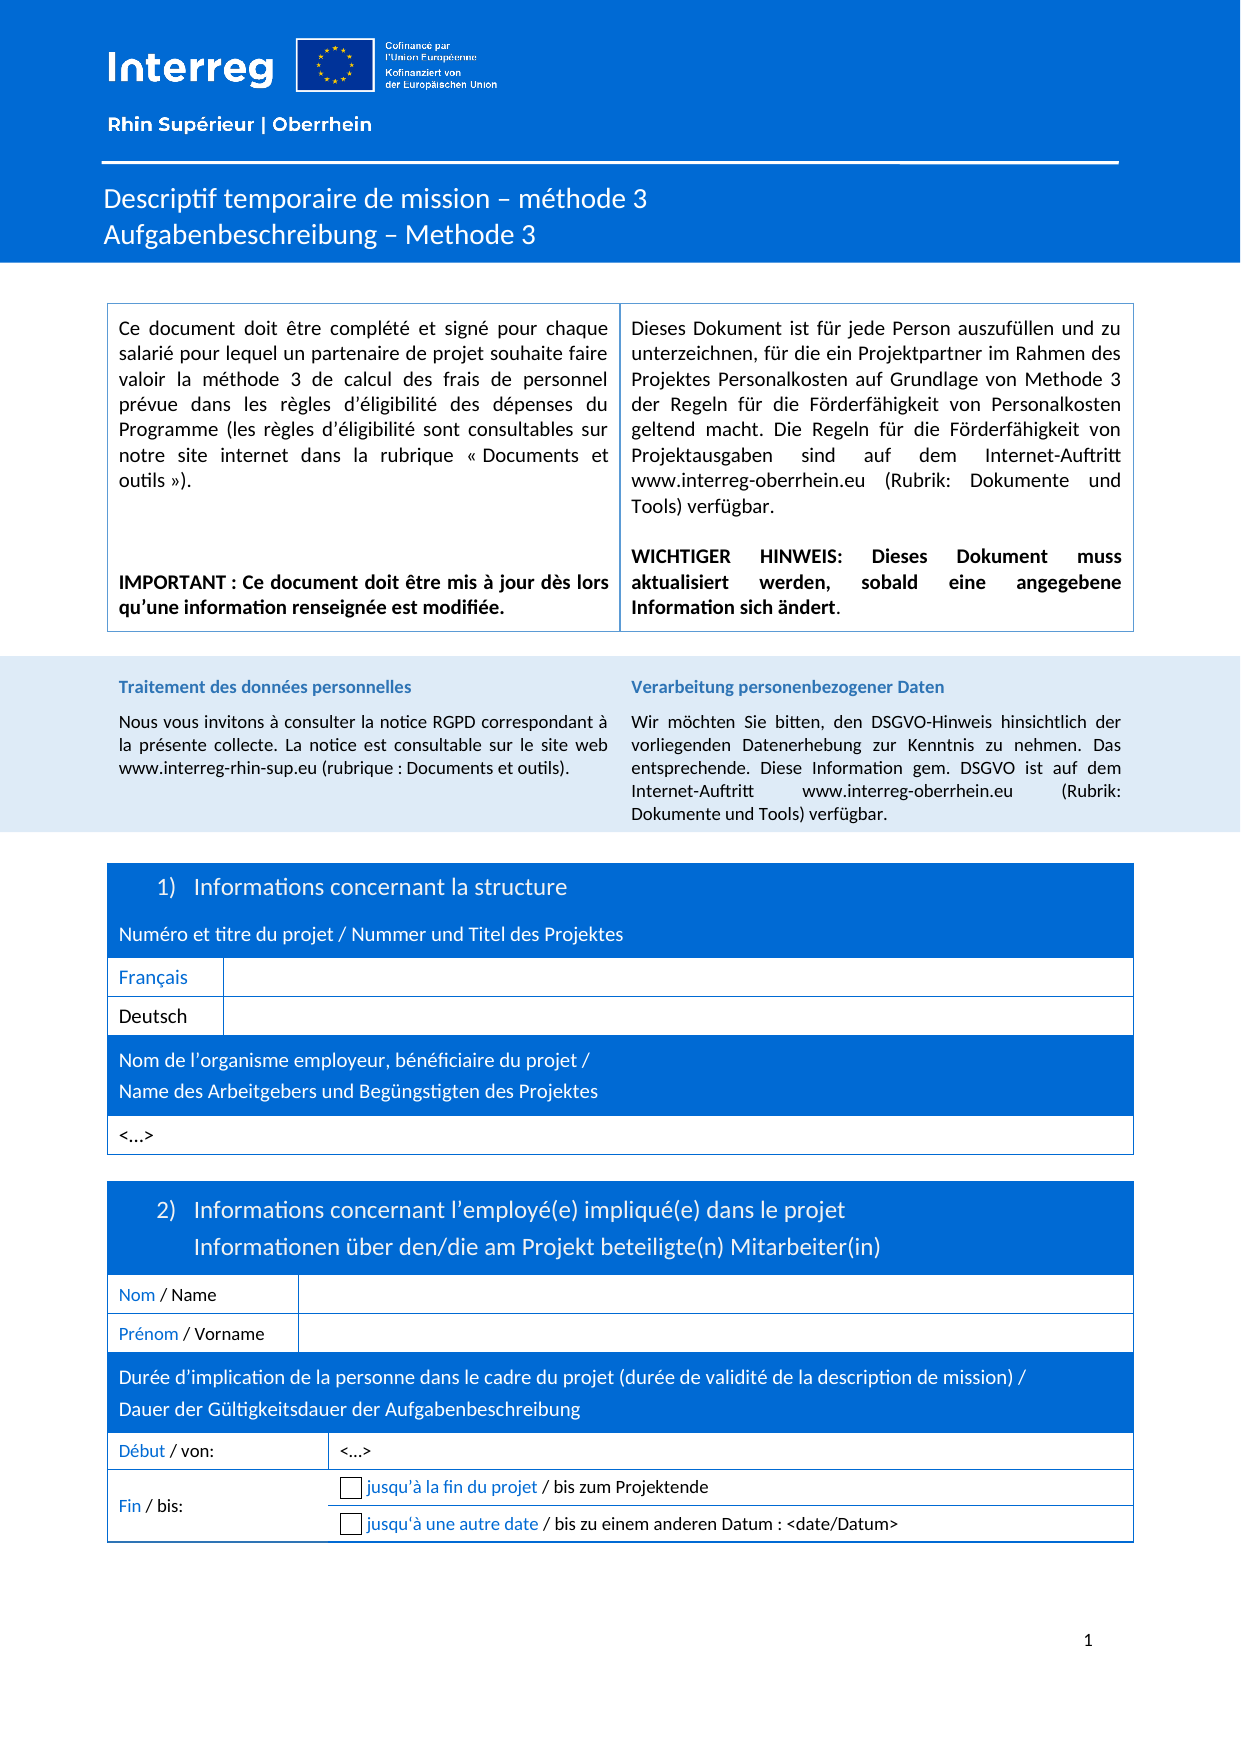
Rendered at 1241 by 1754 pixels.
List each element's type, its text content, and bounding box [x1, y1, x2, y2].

table_cell Numéro et titre du projet / Nummer und Titel des Projektes [108, 911, 1133, 957]
text Descriptif temporaire de mission – méthode 3 [103, 181, 1092, 216]
picture [83, 14, 574, 163]
table_header Dieses Dokument ist für jede Person auszufüllen und zu unterzeichnen, für die ein Projektpartner im Rahmen des Projektes Personalkosten auf Grundlage von Methode 3 der Regeln für die Förderfähigkeit von Personalkosten geltend macht. Die Regeln für die Förderfähigkeit von Projektausgaben sind auf dem Internet-Auftritt www.interreg-oberrhein.eu (Rubrik: Dokumente und Tools) verfügbar. WICHTIGER HINWEIS: Dieses Dokument muss aktualisiert werden, sobald eine angegebene Information sich ändert. [621, 304, 1133, 631]
table_header Verarbeitung personenbezogener Daten Wir möchten Sie bitten, den DSGVO-Hinweis hinsichtlich der vorliegenden Datenerhebung zur Kenntnis zu nehmen. Das entsprechende. Diese Information gem. DSGVO ist auf dem Internet-Auftritt www.interreg-oberrhein.eu (Rubrik: Dokumente und Tools) verfügbar. [620, 658, 1133, 836]
table_header Informations concernant l’employé(e) impliqué(e) dans le projet Informationen über den/die am Projekt beteiligte(n) Mitarbeiter(in) [108, 1183, 1133, 1274]
table_cell [299, 1314, 1133, 1352]
table_cell jusqu‘à une autre date / bis zu einem anderen Datum : <date/Datum> [328, 1506, 1133, 1541]
table_cell Nom / Name [108, 1275, 298, 1313]
table_header Informations concernant la structure [108, 864, 1133, 910]
table_cell Durée d’implication de la personne dans le cadre du projet (durée de validité de la description de mission) / Dauer der Gültigkeitsdauer der Aufgabenbeschreibung [108, 1353, 1133, 1432]
table_cell [224, 958, 1133, 996]
table_header Traitement des données personnelles Nous vous invitons à consulter la notice RGPD correspondant à la présente collecte. La notice est consultable sur le site web www.interreg-rhin-sup.eu (rubrique : Documents et outils). [107, 658, 620, 836]
text Aufgabenbeschreibung – Methode 3 [103, 216, 1092, 252]
table_cell Nom de l’organisme employeur, bénéficiaire du projet / Name des Arbeitgebers und Begüngstigten des Projektes [108, 1036, 1133, 1115]
table_cell [299, 1275, 1133, 1313]
table_cell Prénom / Vorname [108, 1314, 298, 1352]
table_cell Début / von: [108, 1433, 328, 1468]
table_cell [224, 997, 1133, 1035]
table_cell <…> [108, 1116, 1133, 1154]
table_cell Français [108, 958, 223, 996]
table_cell jusqu’à la fin du projet / bis zum Projektende [328, 1470, 1133, 1505]
table_cell <…> [329, 1433, 1133, 1468]
table_cell Deutsch [108, 997, 223, 1035]
table_header Ce document doit être complété et signé pour chaque salarié pour lequel un partenaire de projet souhaite faire valoir la méthode 3 de calcul des frais de personnel prévue dans les règles d’éligibilité des dépenses du Programme (les règles d’éligibilité sont consultables sur notre site internet dans la rubrique « Documents et outils »). IMPORTANT : Ce document doit être mis à jour dès lors qu’une information renseignée est modifiée. [108, 304, 619, 631]
table_cell Fin / bis: [108, 1470, 328, 1541]
